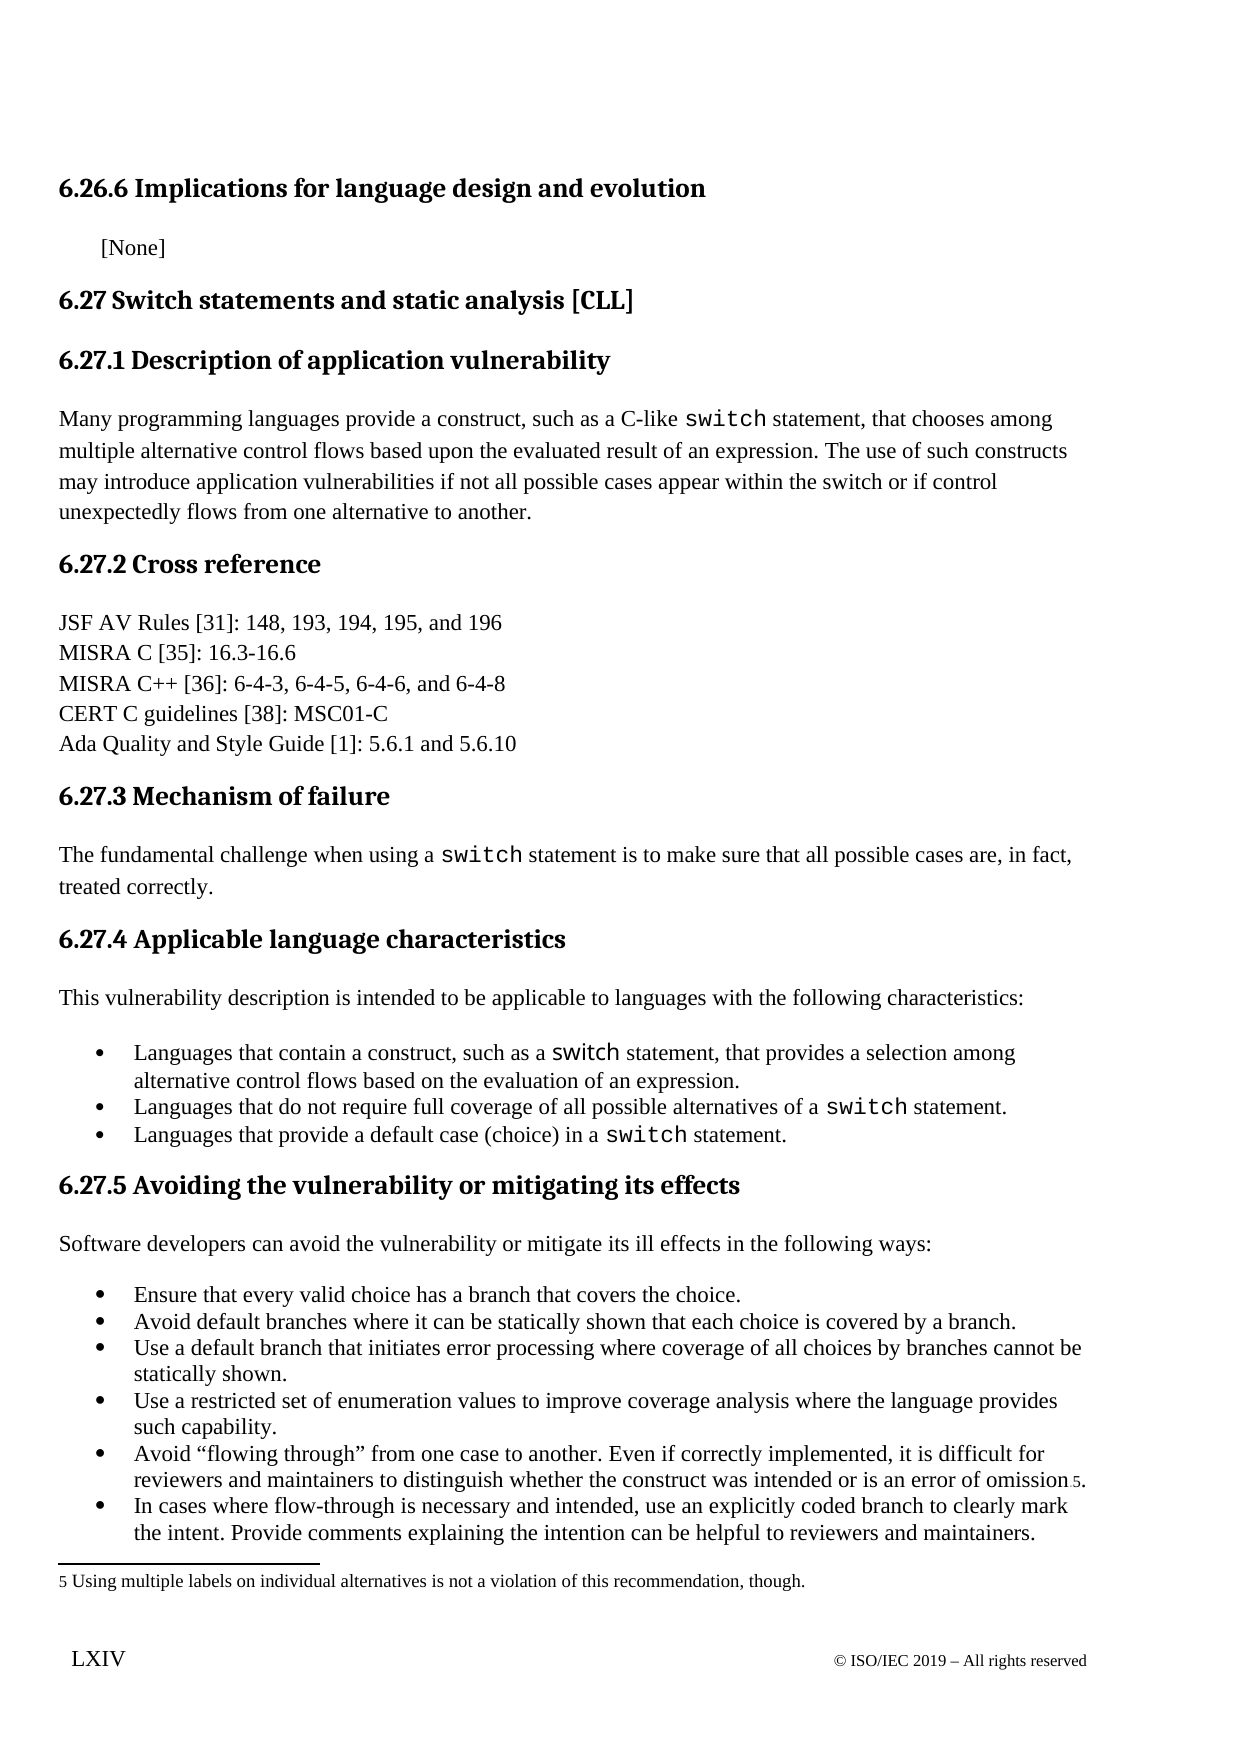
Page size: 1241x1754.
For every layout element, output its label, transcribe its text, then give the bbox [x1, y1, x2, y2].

text JSF AV Rules [31]: 148, 193, 194, 195, and 196 [58, 609, 1099, 636]
text The fundamental challenge when using a switch statement is to make sure that all possible cases are, in fact, treated correctly. [58, 841, 1099, 899]
subtitle 6.26.6 Implications for language design and evolution [58, 173, 1099, 205]
subtitle 6.27.3 Mechanism of failure [58, 781, 1099, 812]
text This vulnerability description is intended to be applicable to languages with the following characteristics: [58, 984, 1099, 1011]
text [None] [101, 234, 1099, 260]
text Ada Quality and Style Guide [1]: 5.6.1 and 5.6.10 [58, 730, 1099, 756]
list Avoid default branches where it can be statically shown that each choice is covered by a branch. [96, 1308, 1099, 1334]
list Avoid “flowing through” from one case to another. Even if correctly implemented, it is difficult for reviewers and maintainers to distinguish whether the construct was intended or is an error of omission3F. [96, 1439, 1099, 1492]
subtitle 6.27.2 Cross reference [58, 549, 1099, 580]
text MISRA C++ [36]: 6-4-3, 6-4-5, 6-4-6, and 6-4-8 CERT C guidelines [38]: MSC01-C [58, 669, 1099, 726]
list Languages that do not require full coverage of all possible alternatives of a switch statement. [96, 1093, 1099, 1121]
subtitle 6.27 Switch statements and static analysis [CLL] [58, 285, 1099, 316]
text MISRA C [35]: 16.3-16.6 [58, 639, 1099, 666]
subtitle 6.27.1 Description of application vulnerability [58, 345, 1099, 377]
text Software developers can avoid the vulnerability or mitigate its ill effects in the following ways: [58, 1230, 1099, 1257]
list Ensure that every valid choice has a branch that covers the choice. [96, 1281, 1099, 1308]
text Many programming languages provide a construct, such as a C-like switch statement, that chooses among multiple alternative control flows based upon the evaluated result of an expression. The use of such constructs may introduce application vulnerabilities if not all possible cases appear within the switch or if control unexpectedly flows from one alternative to another. [58, 406, 1099, 524]
list Use a default branch that initiates error processing where coverage of all choices by branches cannot be statically shown. [96, 1334, 1099, 1387]
subtitle 6.27.5 Avoiding the vulnerability or mitigating its effects [58, 1170, 1099, 1201]
list Languages that provide a default case (choice) in a switch statement. [96, 1121, 1099, 1149]
subtitle 6.27.4 Applicable language characteristics [58, 924, 1099, 955]
list In cases where flow-through is necessary and intended, use an explicitly coded branch to clearly mark the intent. Provide comments explaining the intention can be helpful to reviewers and maintainers. [96, 1492, 1099, 1545]
list Languages that contain a construct, such as a switch statement, that provides a selection among alternative control flows based on the evaluation of an expression. [96, 1035, 1099, 1093]
list Use a restricted set of enumeration values to improve coverage analysis where the language provides such capability. [96, 1387, 1099, 1439]
